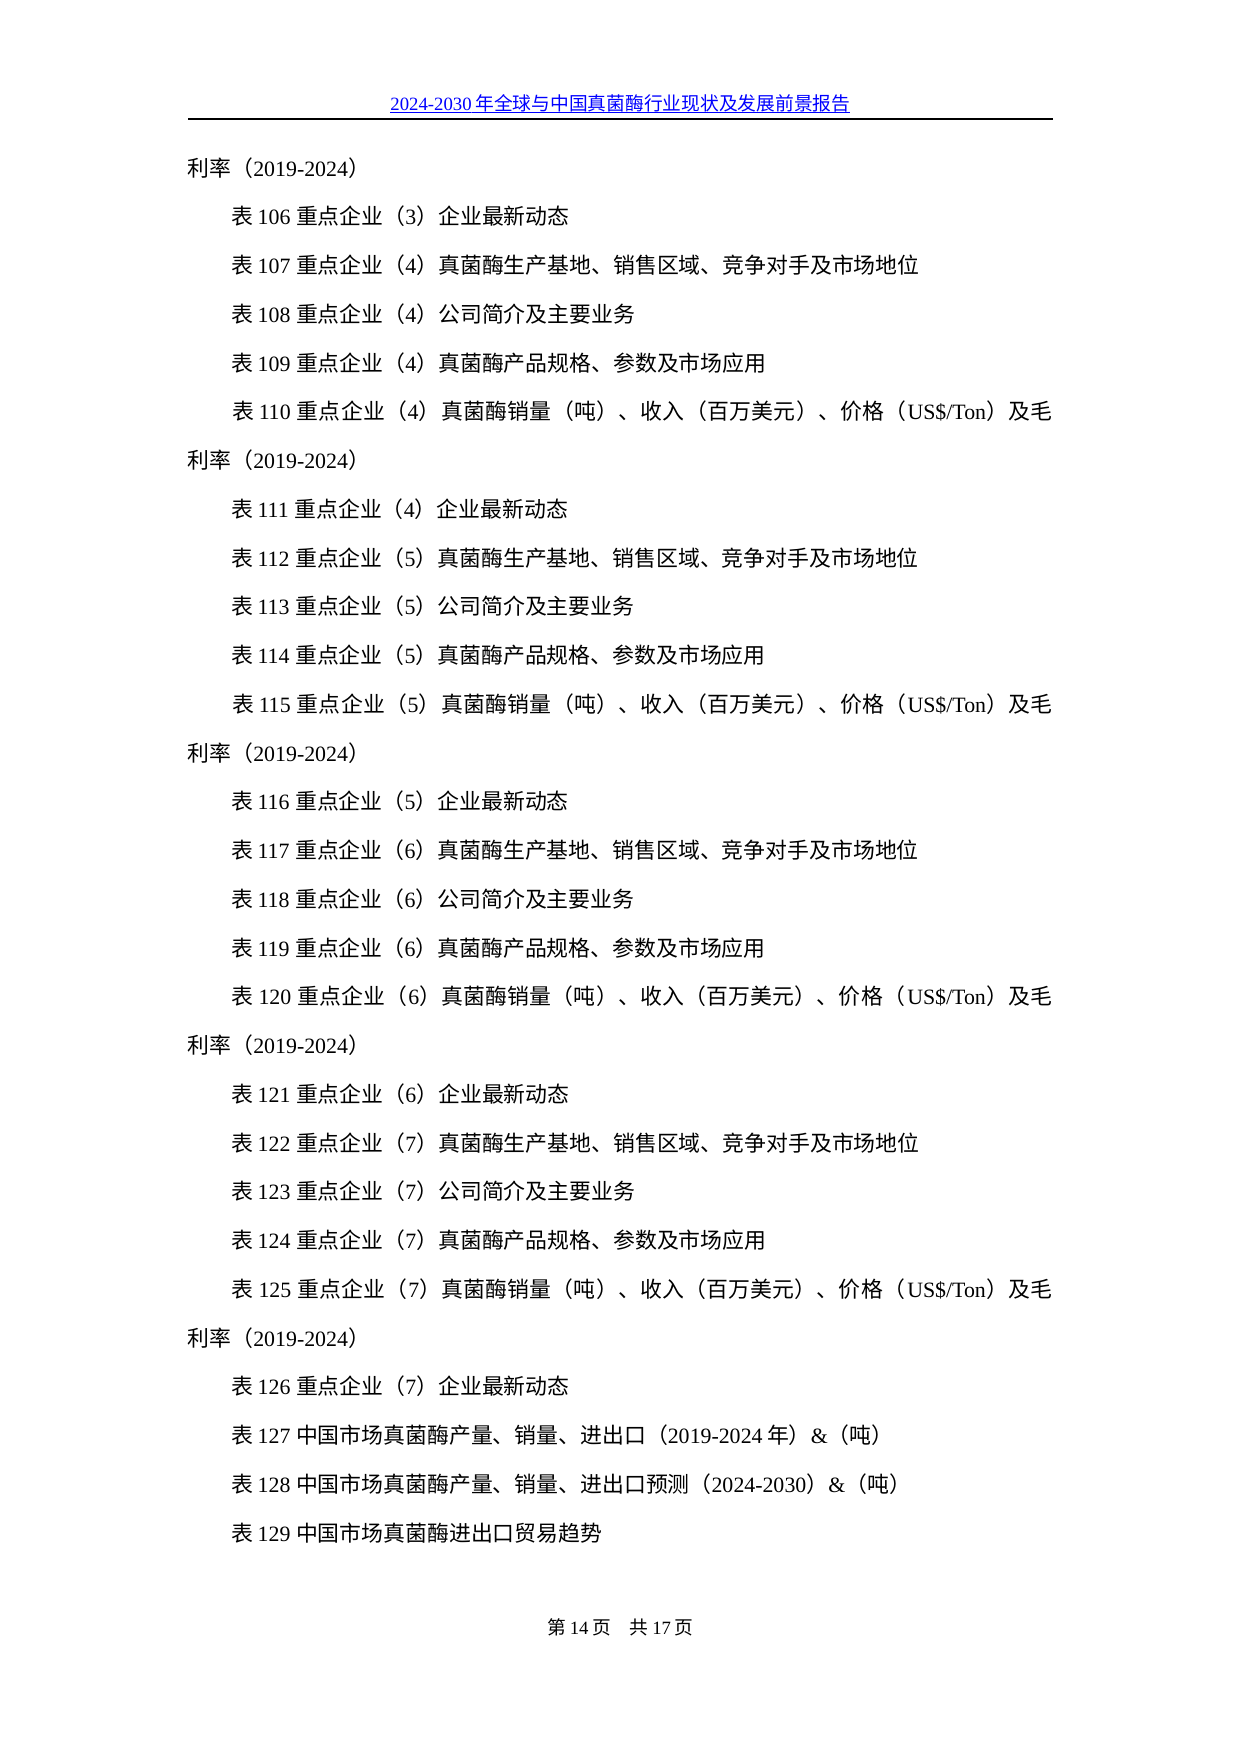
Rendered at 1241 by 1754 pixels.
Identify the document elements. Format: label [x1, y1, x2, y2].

text [187, 150, 1053, 1548]
